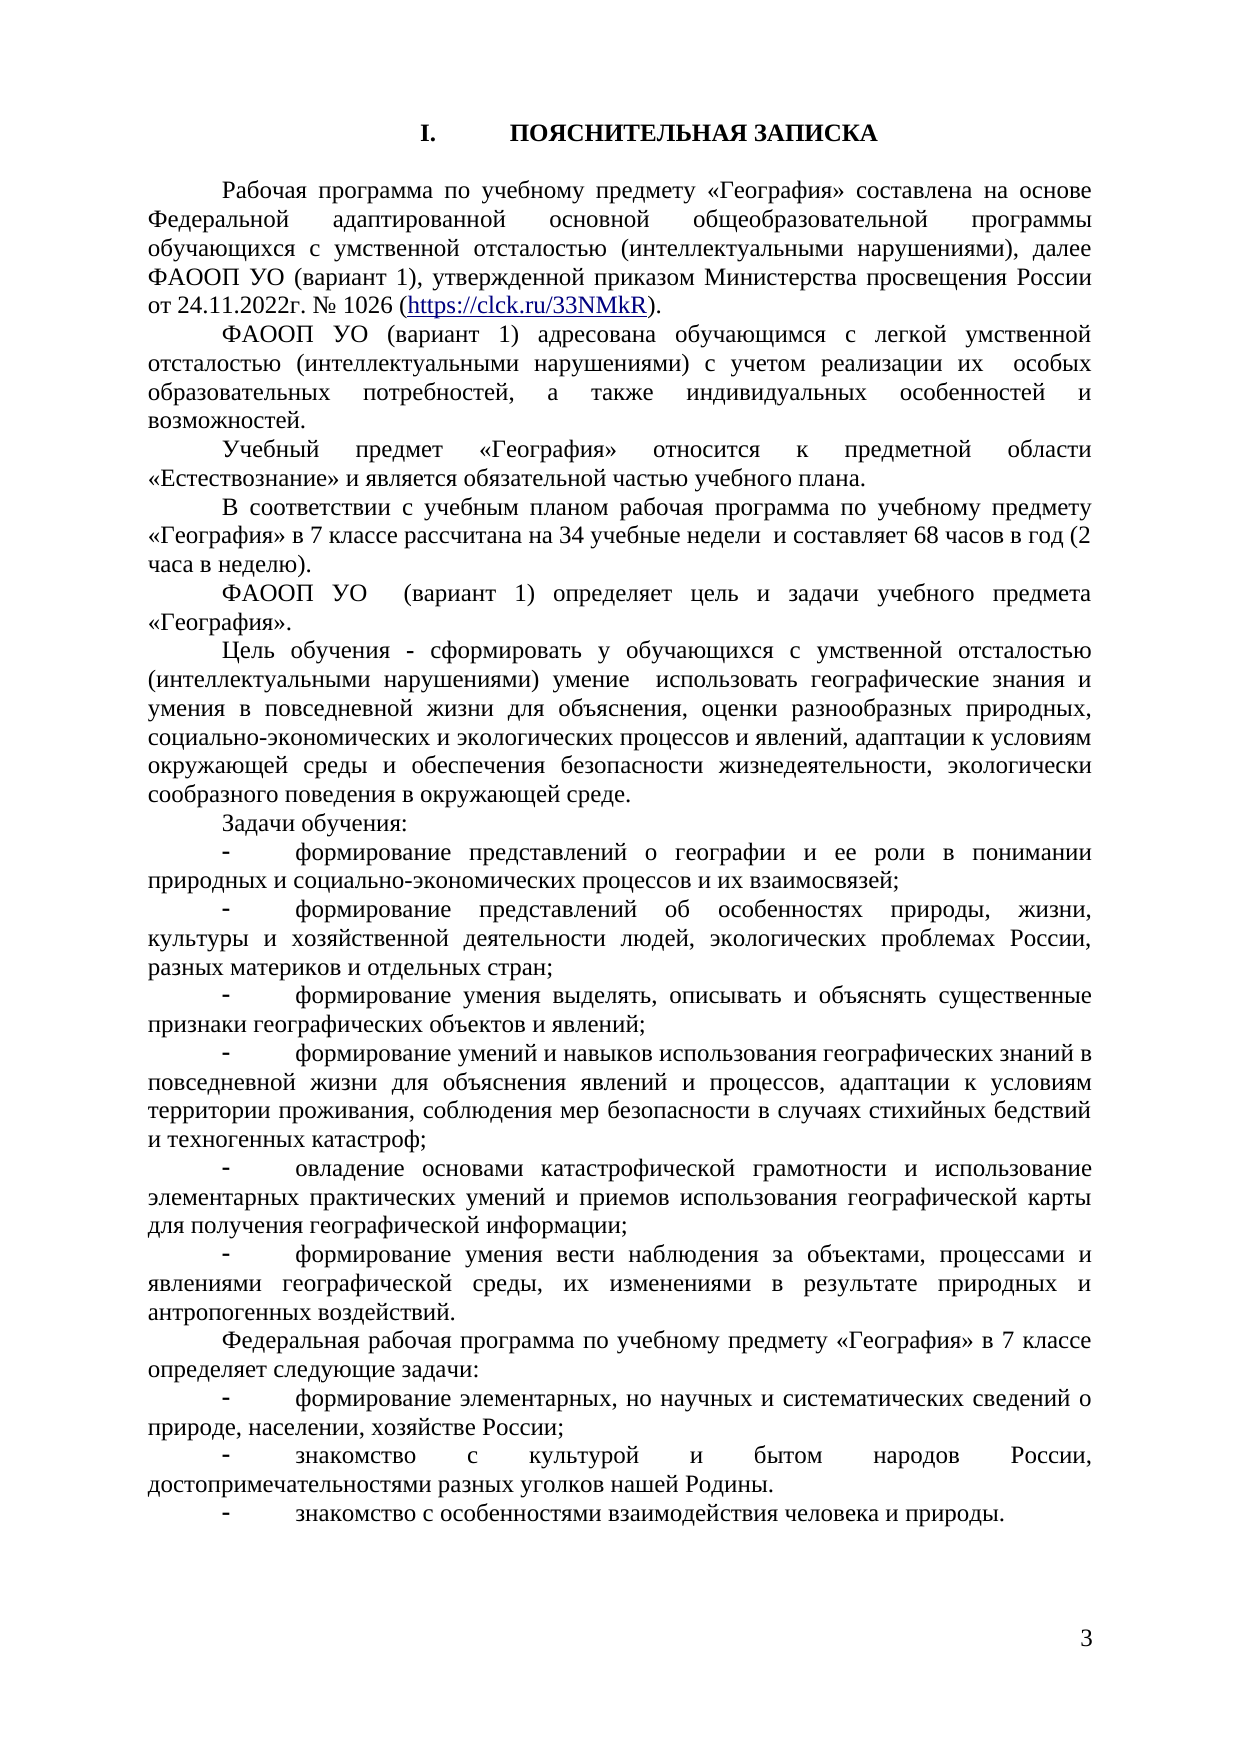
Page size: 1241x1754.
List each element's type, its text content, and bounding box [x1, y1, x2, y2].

text ФАООП УО (вариант 1) определяет цель и задачи учебного предмета «География». [148, 578, 1092, 636]
list формирование представлений об особенностях природы, жизни, культуры и хозяйственной деятельности людей, экологических проблемах России, разных материков и отдельных стран; [148, 894, 1092, 981]
text ФАООП УО (вариант 1) адресована обучающимся с легкой умственной отсталостью (интеллектуальными нарушениями) с учетом реализации их особых образовательных потребностей, а также индивидуальных особенностей и возможностей. [148, 319, 1092, 434]
text Федеральная рабочая программа по учебному предмету «География» в 7 классе определяет следующие задачи: [148, 1326, 1092, 1383]
list знакомство с культурой и бытом народов России, достопримечательностями разных уголков нашей Родины. [148, 1441, 1092, 1498]
text В соответствии с учебным планом рабочая программа по учебному предмету «География» в 7 классе рассчитана на 34 учебные недели и составляет 68 часов в год (2 часа в неделю). [148, 492, 1092, 578]
text Рабочая программа по учебному предмету «География» составлена на основе Федеральной адаптированной основной общеобразовательной программы обучающихся с умственной отсталостью (интеллектуальными нарушениями), далее ФАООП УО (вариант 1), утвержденной приказом Министерства просвещения России от 24.11.2022г. № 1026 (https://clck.ru/33NMkR). [148, 176, 1092, 319]
text Учебный предмет «География» относится к предметной области «Естествознание» и является обязательной частью учебного плана. [148, 434, 1092, 492]
list овладение основами катастрофической грамотности и использование элементарных практических умений и приемов использования географической карты для получения географической информации; [148, 1153, 1092, 1239]
list знакомство с особенностями взаимодействия человека и природы. [148, 1498, 1092, 1527]
list формирование умения выделять, описывать и объяснять существенные признаки географических объектов и явлений; [148, 981, 1092, 1038]
list формирование элементарных, но научных и систематических сведений о природе, населении, хозяйстве России; [148, 1383, 1092, 1441]
list формирование представлений о географии и ее роли в понимании природных и социально-экономических процессов и их взаимосвязей; [148, 837, 1092, 894]
subtitle ПОЯСНИТЕЛЬНАЯ ЗАПИСКА [148, 118, 1092, 147]
list формирование умения вести наблюдения за объектами, процессами и явлениями географической среды, их изменениями в результате природных и антропогенных воздействий. [148, 1239, 1092, 1326]
text Задачи обучения: [148, 808, 1092, 837]
text Цель обучения - сформировать у обучающихся с умственной отсталостью (интеллектуальными нарушениями) умение использовать географические знания и умения в повседневной жизни для объяснения, оценки разнообразных природных, социально-экономических и экологических процессов и явлений, адаптации к условиям окружающей среды и обеспечения безопасности жизнедеятельности, экологически сообразного поведения в окружающей среде. [148, 636, 1092, 808]
list формирование умений и навыков использования географических знаний в повседневной жизни для объяснения явлений и процессов, адаптации к условиям территории проживания, соблюдения мер безопасности в случаях стихийных бедствий и техногенных катастроф; [148, 1038, 1092, 1153]
